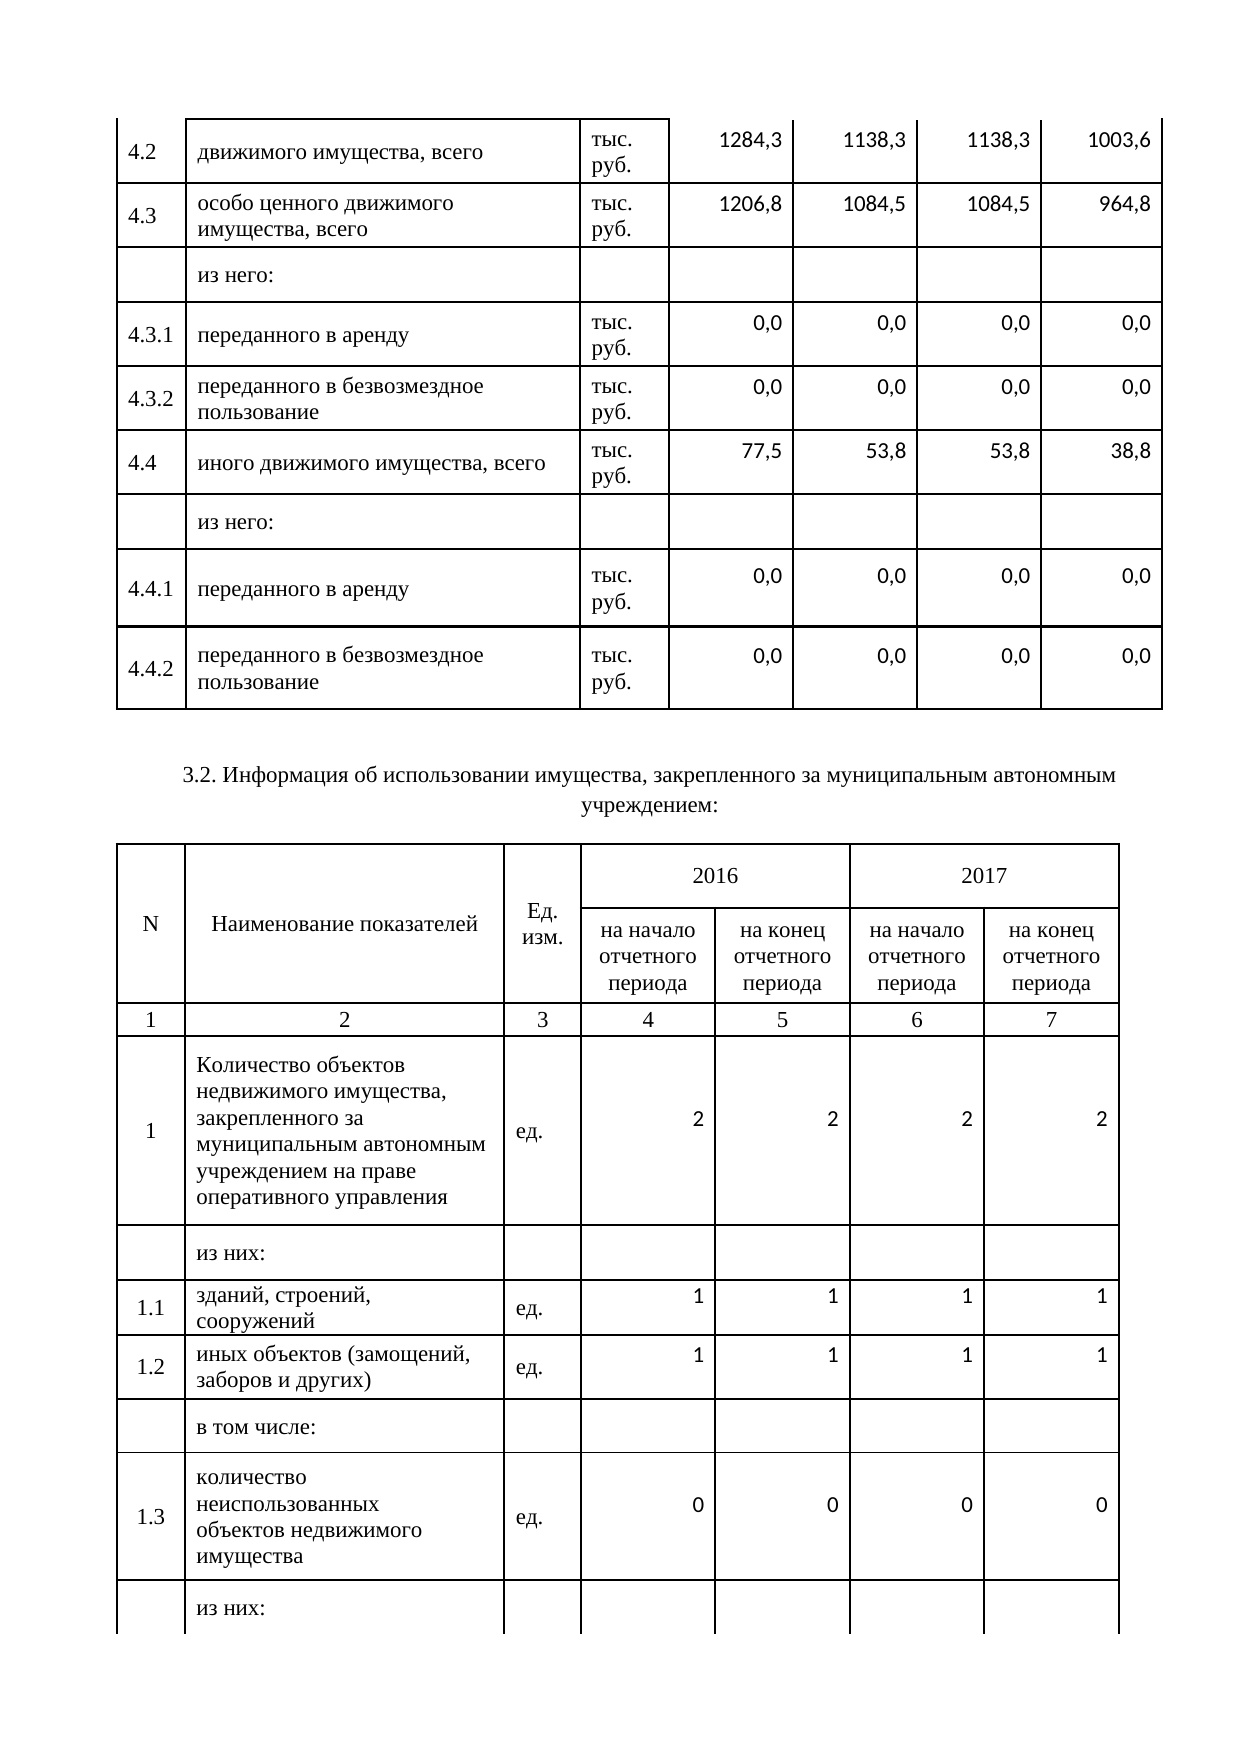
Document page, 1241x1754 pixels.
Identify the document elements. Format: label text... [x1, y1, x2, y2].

table_cell 0,0 [670, 303, 792, 365]
table_cell 0 [716, 1453, 849, 1579]
table_cell 1084,5 [794, 184, 916, 246]
table_cell [505, 1226, 580, 1279]
table_cell 6 [851, 1004, 983, 1035]
table_cell [716, 1400, 849, 1452]
table_cell 77,5 [670, 431, 792, 493]
table_cell ед. [505, 1453, 580, 1579]
table_header 2016 [582, 845, 849, 907]
table_cell 0,0 [794, 303, 916, 365]
table_cell 4.3.1 [118, 303, 185, 365]
table_cell 4.4 [118, 431, 185, 493]
table_cell [118, 248, 185, 301]
table_cell [582, 1400, 714, 1452]
table_cell тыс. руб. [581, 184, 668, 246]
table_cell [985, 1400, 1118, 1452]
table_cell 1138,3 [793, 118, 917, 182]
table_cell 0,0 [918, 550, 1040, 625]
table_cell 0 [582, 1453, 714, 1579]
table_cell [118, 1400, 184, 1452]
table_cell особо ценного движимого имущества, всего [187, 184, 579, 246]
table_cell тыс. руб. [581, 367, 668, 429]
table_cell [918, 248, 1040, 301]
table_cell [918, 495, 1040, 548]
table_cell 4 [582, 1004, 714, 1035]
table_cell на конец отчетного периода [716, 909, 849, 1002]
table_cell из него: [187, 495, 579, 548]
table_cell [581, 495, 668, 548]
table_cell в том числе: [186, 1400, 503, 1452]
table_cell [186, 1336, 503, 1397]
table_cell ед. [505, 1037, 580, 1224]
table_cell 1 [851, 1281, 983, 1333]
table_cell тыс. руб. [581, 628, 668, 708]
table_cell переданного в безвозмездное пользование [187, 367, 579, 429]
table_header Ед. изм. [505, 845, 580, 1002]
table_cell 4.3 [118, 184, 185, 246]
table_cell [716, 1581, 849, 1634]
table_cell 1 [118, 1004, 184, 1035]
table_cell Количество объектов недвижимого имущества, закрепленного за муниципальным автономным учреждением на праве оперативного управления [186, 1037, 503, 1224]
table_cell [985, 1226, 1118, 1279]
table_cell [985, 1581, 1118, 1634]
table_cell 0,0 [918, 303, 1040, 365]
table_cell 2 [716, 1037, 849, 1224]
table_cell 0,0 [1042, 550, 1161, 625]
table_cell 0,0 [918, 367, 1040, 429]
table_cell [118, 1581, 184, 1634]
table_cell 1 [582, 1336, 714, 1397]
table_cell тыс. руб. [581, 120, 668, 182]
table_cell 1138,3 [917, 118, 1041, 182]
table_cell [670, 495, 792, 548]
table_cell количество неиспользованных объектов недвижимого имущества [186, 1453, 503, 1579]
table_cell 1003,6 [1041, 118, 1161, 182]
table_cell 2 [582, 1037, 714, 1224]
table_cell 0,0 [670, 550, 792, 625]
table_cell 38,8 [1042, 431, 1161, 493]
table_cell 0,0 [794, 628, 916, 708]
table_cell 4.4.1 [118, 550, 185, 625]
table_cell 0 [985, 1453, 1118, 1579]
table_cell [582, 1226, 714, 1279]
table_cell [794, 495, 916, 548]
table_header N [118, 845, 184, 1002]
table_cell 0,0 [1042, 367, 1161, 429]
table_cell [851, 1400, 983, 1452]
table_cell 0,0 [918, 628, 1040, 708]
table_cell 53,8 [918, 431, 1040, 493]
table_cell движимого имущества, всего [187, 120, 579, 182]
table_cell [581, 248, 668, 301]
table_cell 1084,5 [918, 184, 1040, 246]
table_cell 1 [716, 1336, 849, 1397]
table_cell 1 [985, 1336, 1118, 1397]
table_cell 53,8 [794, 431, 916, 493]
table_cell из них: [186, 1581, 503, 1634]
text 3.2. Информация об использовании имущества, закрепленного за муниципальным автономным учреждением: [118, 761, 1181, 818]
table_cell [851, 1581, 983, 1634]
table_cell 0 [851, 1453, 983, 1579]
table_cell [505, 1400, 580, 1452]
table_cell переданного в безвозмездное пользование [187, 628, 579, 708]
table_cell ед. [505, 1336, 580, 1397]
table_cell на начало отчетного периода [851, 909, 983, 1002]
table_cell 0,0 [670, 628, 792, 708]
table_cell 2 [186, 1004, 503, 1035]
table_header 2017 [851, 845, 1118, 907]
table_cell [670, 248, 792, 301]
table_cell тыс. руб. [581, 550, 668, 625]
table_cell 1 [851, 1336, 983, 1397]
table_cell тыс. руб. [581, 431, 668, 493]
table_cell 1206,8 [670, 184, 792, 246]
table_cell [118, 495, 185, 548]
table_cell 0,0 [794, 367, 916, 429]
table_cell [1042, 248, 1161, 301]
table_cell [716, 1226, 849, 1279]
table_cell 1.1 [118, 1281, 184, 1333]
table_cell переданного в аренду [187, 550, 579, 625]
table_cell 2 [851, 1037, 983, 1224]
table_cell 1.3 [118, 1453, 184, 1579]
table_cell [794, 248, 916, 301]
table_cell 0,0 [1042, 303, 1161, 365]
table_cell 1 [582, 1281, 714, 1333]
table_cell на конец отчетного периода [985, 909, 1118, 1002]
table_cell 2 [985, 1037, 1118, 1224]
table_cell 1 [118, 1037, 184, 1224]
table_cell 3 [505, 1004, 580, 1035]
table_cell [505, 1581, 580, 1634]
table_header Наименование показателей [186, 845, 503, 1002]
table_cell 1 [985, 1281, 1118, 1333]
table_cell 0,0 [670, 367, 792, 429]
table_cell [1042, 495, 1161, 548]
table_cell 4.2 [118, 118, 185, 182]
table_cell 1284,3 [670, 118, 793, 182]
table_cell 4.3.2 [118, 367, 185, 429]
table_cell [851, 1226, 983, 1279]
table_cell 0,0 [794, 550, 916, 625]
table_cell зданий, строений, сооружений [186, 1281, 503, 1333]
table_cell переданного в аренду [187, 303, 579, 365]
table_cell 1.2 [118, 1336, 184, 1397]
table_cell 964,8 [1042, 184, 1161, 246]
table_cell 5 [716, 1004, 849, 1035]
table_cell 0,0 [1042, 628, 1161, 708]
table_cell [118, 1226, 184, 1279]
table_cell [582, 1581, 714, 1634]
table_cell 4.4.2 [118, 628, 185, 708]
table_cell тыс. руб. [581, 303, 668, 365]
table_cell 1 [716, 1281, 849, 1333]
table_cell иного движимого имущества, всего [187, 431, 579, 493]
table_cell ед. [505, 1281, 580, 1333]
table_cell из него: [187, 248, 579, 301]
table_cell на начало отчетного периода [582, 909, 714, 1002]
table_cell из них: [186, 1226, 503, 1279]
table_cell 7 [985, 1004, 1118, 1035]
